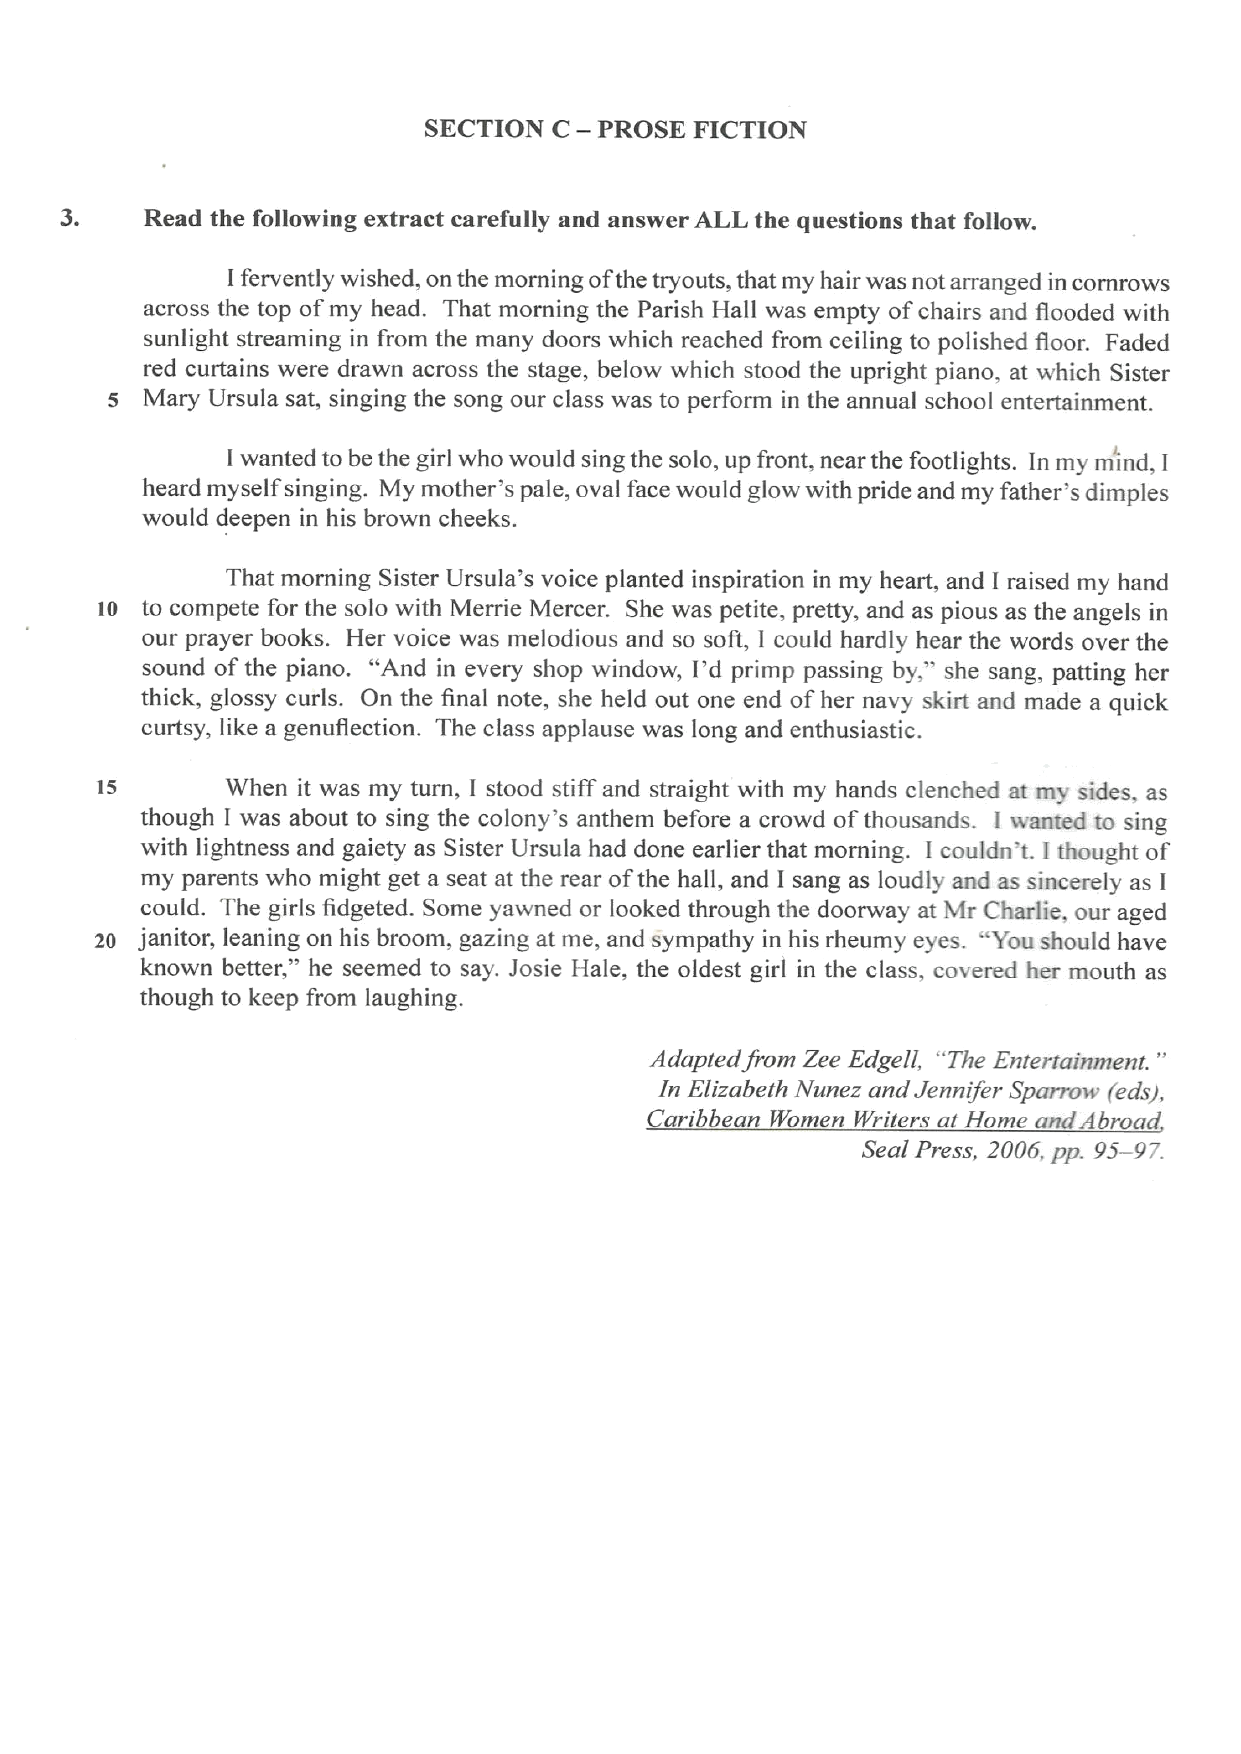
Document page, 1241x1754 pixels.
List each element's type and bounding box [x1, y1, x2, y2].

picture [23, 95, 1207, 1196]
